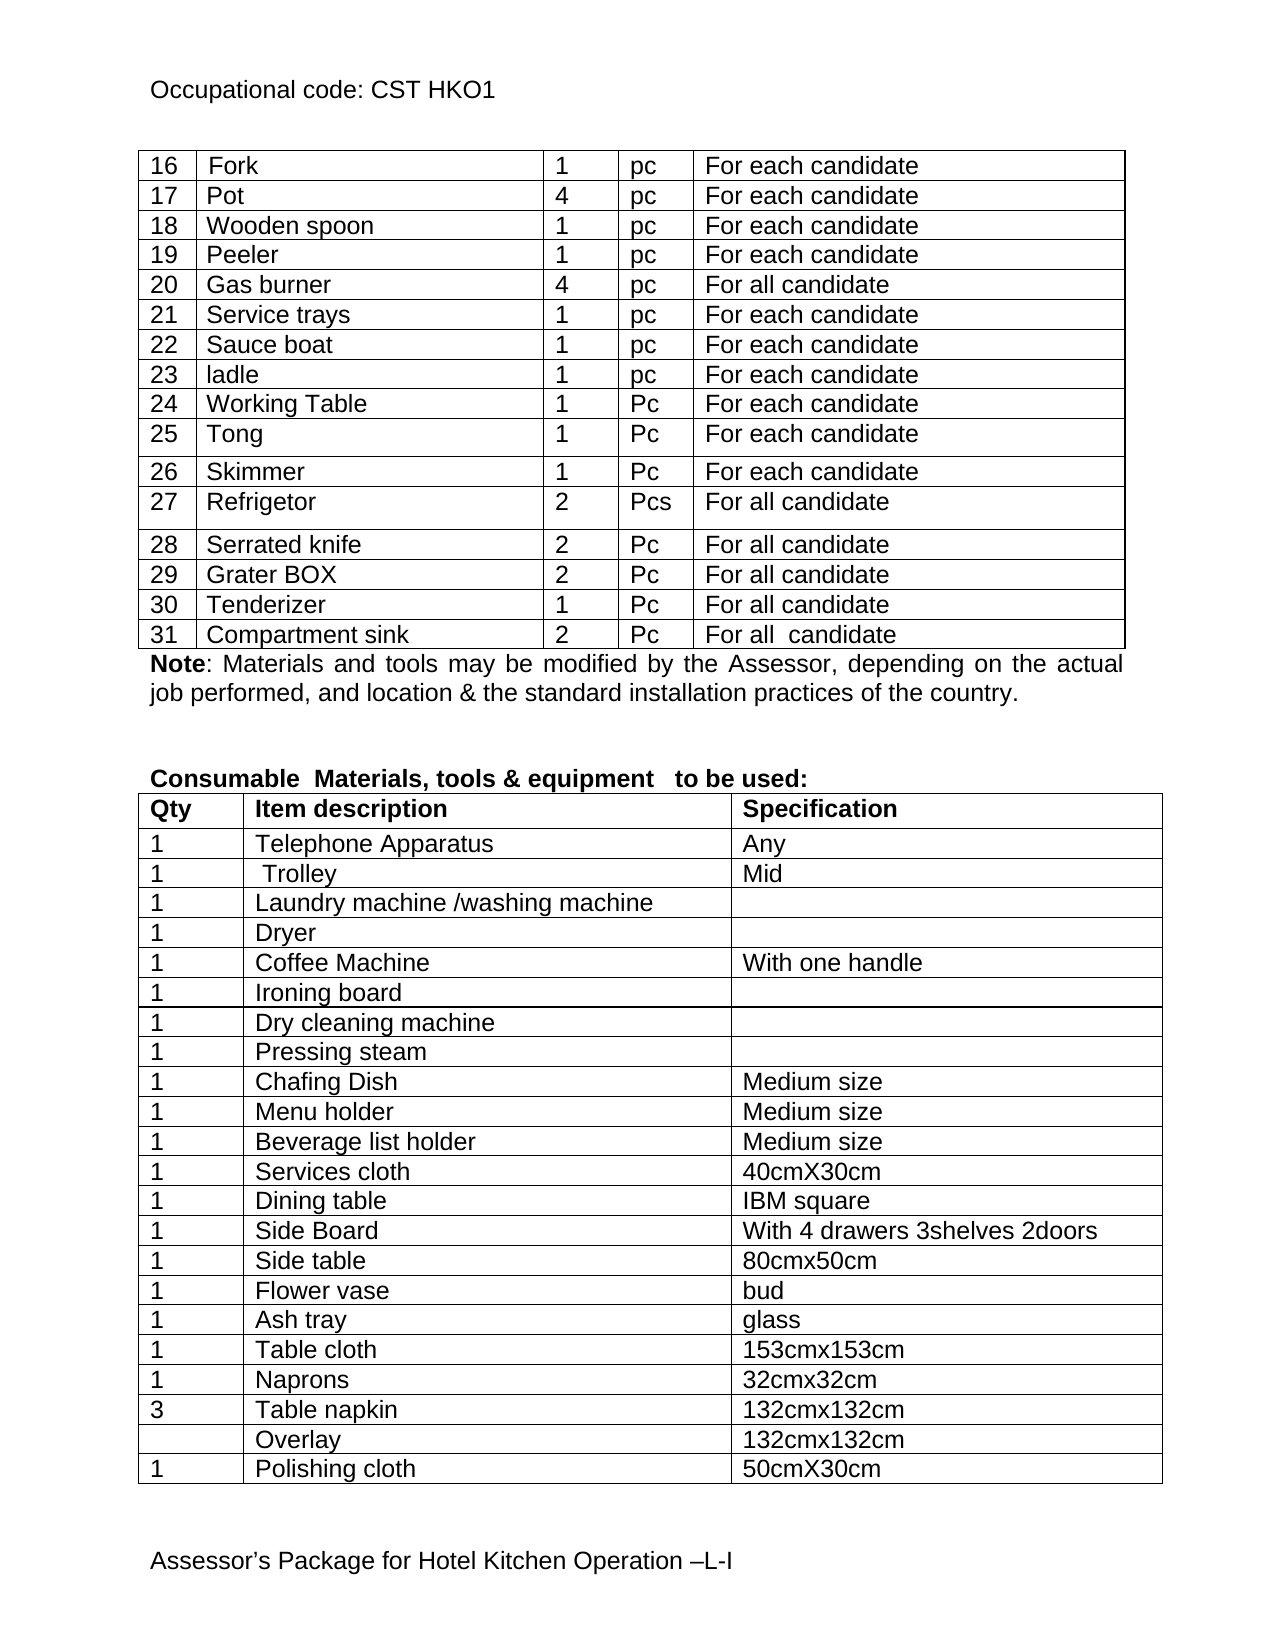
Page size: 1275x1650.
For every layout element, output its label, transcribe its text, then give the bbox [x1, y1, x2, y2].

table_cell 25 [139, 419, 196, 456]
table_cell For each candidate [694, 360, 1124, 388]
table_cell pc [619, 240, 693, 269]
table_cell 1 [139, 978, 243, 1006]
table_cell [732, 918, 1162, 947]
table_cell For all candidate [694, 270, 1124, 299]
table_cell 31 [139, 620, 196, 648]
table_cell Pc [619, 590, 693, 618]
table_cell Medium size [732, 1067, 1162, 1096]
table_cell 1 [139, 1186, 243, 1215]
table_cell 1 [139, 1305, 243, 1334]
table_cell For all candidate [694, 560, 1124, 589]
table_cell 24 [139, 389, 196, 418]
table_cell Pot [197, 181, 543, 209]
table_cell Side Board [244, 1216, 731, 1245]
table_cell 23 [139, 360, 196, 388]
table_cell 2 [544, 620, 618, 648]
table_cell For all candidate [694, 620, 1124, 648]
table_cell Tenderizer [197, 590, 543, 618]
table_cell ladle [197, 360, 543, 388]
table_cell 1 [139, 1276, 243, 1304]
table_cell 1 [544, 389, 618, 418]
table_cell Pc [619, 620, 693, 648]
table_cell Pc [619, 419, 693, 456]
table_cell 1 [139, 918, 243, 947]
table_cell Chafing Dish [244, 1067, 731, 1096]
table_cell [732, 888, 1162, 917]
table_cell 1 [544, 360, 618, 388]
table_cell 29 [139, 560, 196, 589]
table_cell 1 [139, 859, 243, 887]
table_cell Mid [732, 859, 1162, 887]
table_cell pc [619, 181, 693, 209]
table_cell 19 [139, 240, 196, 269]
table_cell 4 [544, 270, 618, 299]
table_cell 20 [139, 270, 196, 299]
table_cell 30 [139, 590, 196, 618]
table_cell 1 [139, 1008, 243, 1036]
table_cell 80cmx50cm [732, 1246, 1162, 1274]
table_cell For all candidate [694, 487, 1124, 529]
table_cell Working Table [197, 389, 543, 418]
table_cell Trolley [244, 859, 731, 887]
table_cell pc [619, 300, 693, 329]
table_cell Peeler [197, 240, 543, 269]
table_cell Naprons [244, 1365, 731, 1394]
table_cell For each candidate [694, 457, 1124, 486]
text Note: Materials and tools may be modified by the Assessor, depending on the actual job performed, and location & the standard installation practices of the country. [150, 649, 1125, 707]
table_cell 17 [139, 181, 196, 209]
table_cell Menu holder [244, 1097, 731, 1126]
table_cell Table cloth [244, 1335, 731, 1364]
table_cell Services cloth [244, 1156, 731, 1185]
table_cell Beverage list holder [244, 1127, 731, 1155]
table_cell 132cmx132cm [732, 1395, 1162, 1423]
table_cell For each candidate [694, 300, 1124, 329]
table_cell Grater BOX [197, 560, 543, 589]
table_cell Any [732, 829, 1162, 857]
table_cell 1 [139, 888, 243, 917]
table_cell 1 [139, 1454, 243, 1483]
table_cell For all candidate [694, 590, 1124, 618]
table_cell 153cmx153cm [732, 1335, 1162, 1364]
table_cell Tong [197, 419, 543, 456]
table_cell 1 [544, 240, 618, 269]
table_cell 1 [544, 457, 618, 486]
table_cell 4 [544, 181, 618, 209]
table_cell For each candidate [694, 330, 1124, 358]
table_cell Ironing board [244, 978, 731, 1006]
table_cell 1 [139, 1216, 243, 1245]
table_cell Medium size [732, 1097, 1162, 1126]
table_cell [732, 978, 1162, 1006]
table_cell Medium size [732, 1127, 1162, 1155]
table_cell Flower vase [244, 1276, 731, 1304]
table_cell Sauce boat [197, 330, 543, 358]
table_cell pc [619, 211, 693, 239]
table_cell 1 [139, 1127, 243, 1155]
table_cell Gas burner [197, 270, 543, 299]
table_cell 1 [544, 151, 618, 180]
table_cell Pc [619, 530, 693, 559]
table_cell 1 [544, 300, 618, 329]
table_cell 1 [544, 419, 618, 456]
table_cell 40cmX30cm [732, 1156, 1162, 1185]
table_cell For all candidate [694, 530, 1124, 559]
table_cell For each candidate [694, 419, 1124, 456]
table_cell 1 [544, 330, 618, 358]
table_cell Pc [619, 389, 693, 418]
table_cell Table napkin [244, 1395, 731, 1423]
text Consumable Materials, tools & equipment to be used: [150, 764, 1125, 793]
table_cell Pcs [619, 487, 693, 529]
table_cell Refrigetor [197, 487, 543, 529]
table_cell For each candidate [694, 240, 1124, 269]
table_cell Dryer [244, 918, 731, 947]
table_cell IBM square [732, 1186, 1162, 1215]
table_cell Ash tray [244, 1305, 731, 1334]
table_cell Compartment sink [197, 620, 543, 648]
table_cell bud [732, 1276, 1162, 1304]
table_cell For each candidate [694, 151, 1124, 180]
table_cell 1 [139, 1365, 243, 1394]
table_cell 1 [139, 1037, 243, 1066]
table_cell 1 [139, 1246, 243, 1274]
table_cell 16 [139, 151, 196, 180]
table_cell Service trays [197, 300, 543, 329]
table_cell 1 [139, 1067, 243, 1096]
table_cell Skimmer [197, 457, 543, 486]
table_cell With 4 drawers 3shelves 2doors [732, 1216, 1162, 1245]
table_cell 18 [139, 211, 196, 239]
table_cell Overlay [244, 1425, 731, 1453]
table_cell 27 [139, 487, 196, 529]
table_cell Pc [619, 457, 693, 486]
table_cell 1 [139, 948, 243, 977]
table_cell For each candidate [694, 389, 1124, 418]
table_cell 132cmx132cm [732, 1425, 1162, 1453]
table_cell Fork [197, 151, 543, 180]
table_cell Polishing cloth [244, 1454, 731, 1483]
table_cell 1 [139, 829, 243, 857]
table_cell 1 [139, 1335, 243, 1364]
table_cell With one handle [732, 948, 1162, 977]
table_cell [139, 1425, 243, 1453]
table_cell 21 [139, 300, 196, 329]
table_cell Telephone Apparatus [244, 829, 731, 857]
table_cell For each candidate [694, 211, 1124, 239]
table_cell For each candidate [694, 181, 1124, 209]
table_cell pc [619, 270, 693, 299]
table_cell Side table [244, 1246, 731, 1274]
table_header Item description [244, 794, 731, 828]
table_cell Laundry machine /washing machine [244, 888, 731, 917]
table_cell Dry cleaning machine [244, 1008, 731, 1036]
table_cell Dining table [244, 1186, 731, 1215]
table_cell 3 [139, 1395, 243, 1423]
table_cell [732, 1008, 1162, 1036]
table_header Specification [732, 794, 1162, 828]
table_cell Coffee Machine [244, 948, 731, 977]
table_header Qty [139, 794, 243, 828]
table_cell Wooden spoon [197, 211, 543, 239]
table_cell 28 [139, 530, 196, 559]
table_cell 1 [139, 1156, 243, 1185]
table_cell glass [732, 1305, 1162, 1334]
table_cell 1 [544, 211, 618, 239]
table_cell pc [619, 360, 693, 388]
table_cell pc [619, 151, 693, 180]
table_cell 22 [139, 330, 196, 358]
table_cell 2 [544, 487, 618, 529]
table_cell 2 [544, 530, 618, 559]
table_cell pc [619, 330, 693, 358]
table_cell 50cmX30cm [732, 1454, 1162, 1483]
table_cell 26 [139, 457, 196, 486]
table_cell Serrated knife [197, 530, 543, 559]
table_cell [732, 1037, 1162, 1066]
table_cell Pressing steam [244, 1037, 731, 1066]
table_cell 32cmx32cm [732, 1365, 1162, 1394]
table_cell 2 [544, 560, 618, 589]
table_cell 1 [139, 1097, 243, 1126]
table_cell Pc [619, 560, 693, 589]
table_cell 1 [544, 590, 618, 618]
